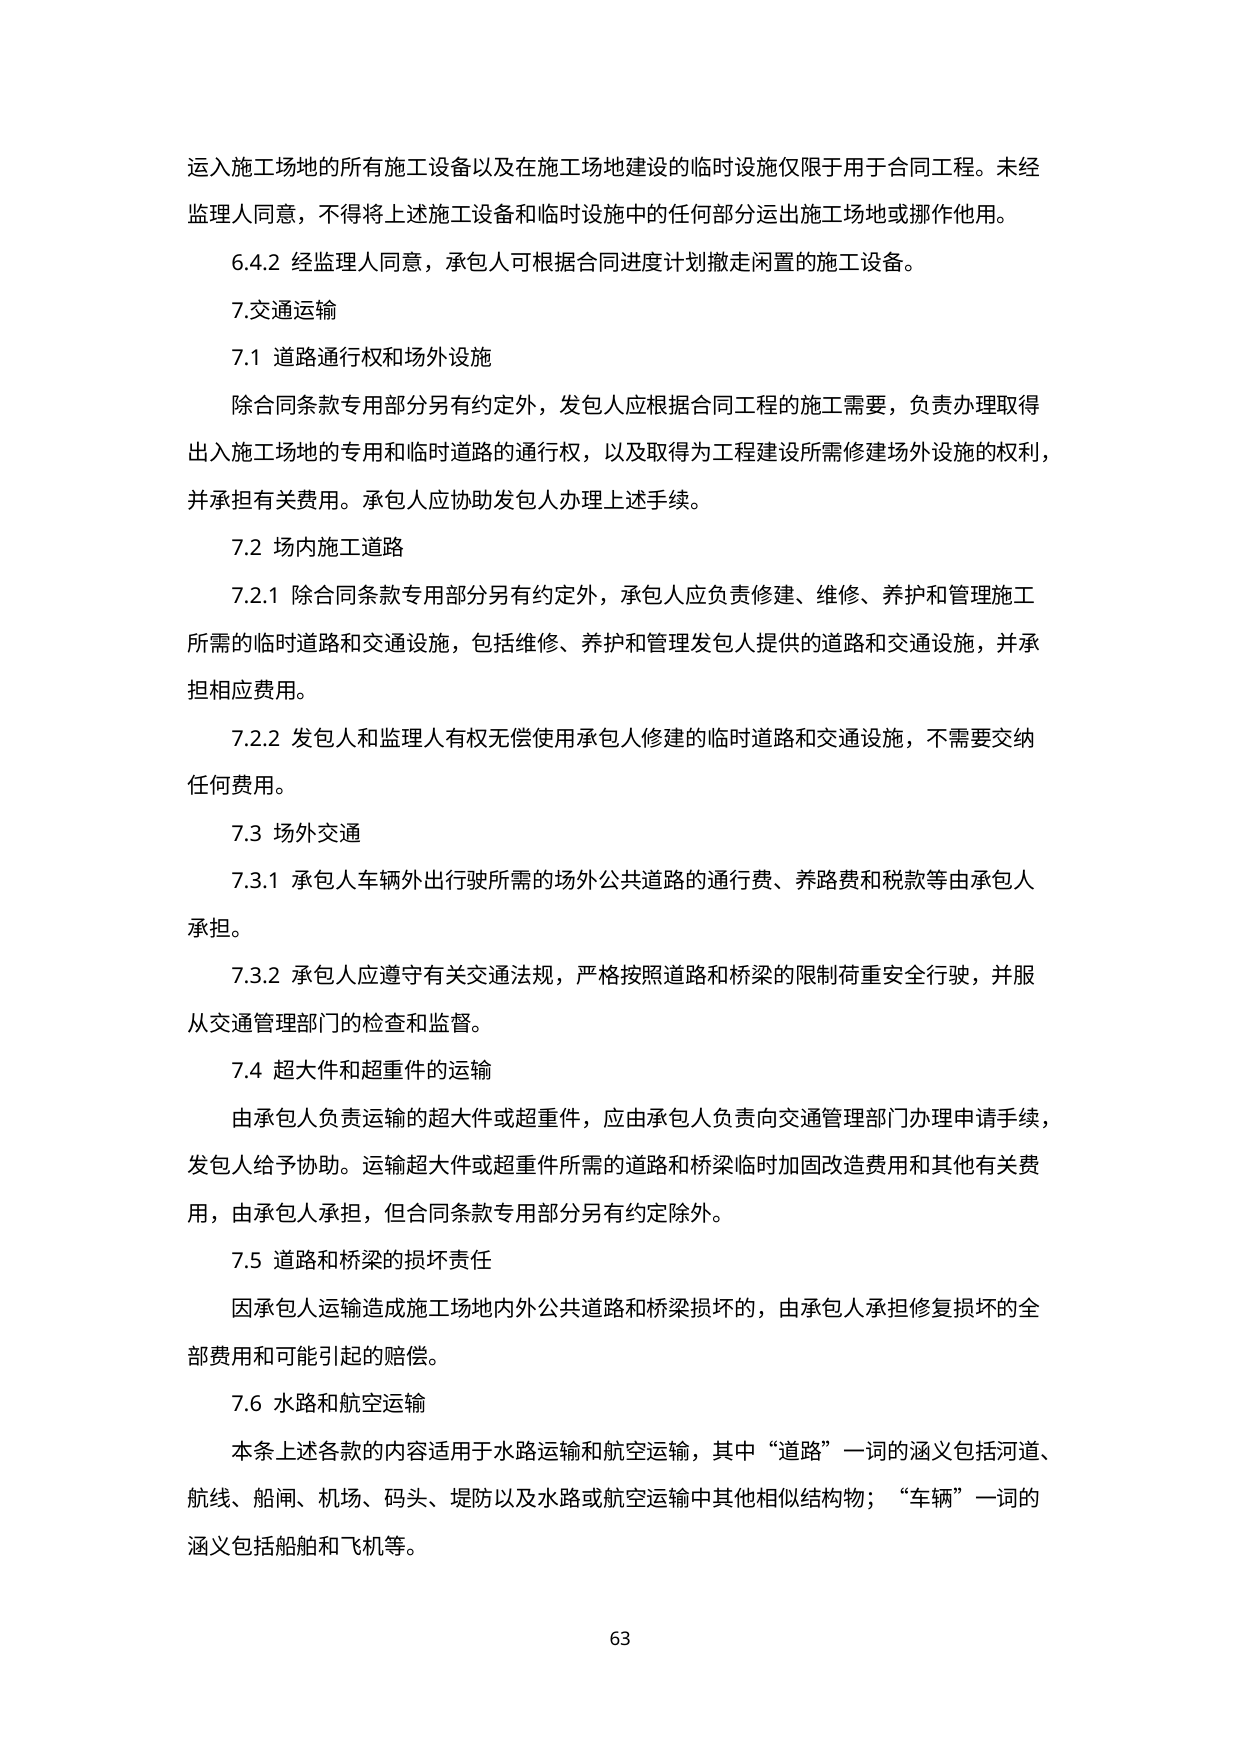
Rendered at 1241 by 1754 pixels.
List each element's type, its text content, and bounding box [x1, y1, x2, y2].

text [187, 150, 1053, 229]
text 由承包人负责运输的超大件或超重件，应由承包人负责向交通管理部门办理申请手续，发包人给予协助。运输超大件或超重件所需的道路和桥梁临时加固改造费用和其他有关费用，由承包人承担，但合同条款专用部分另有约定除外。 [187, 1101, 1053, 1228]
text 7.1 道路通行权和场外设施 [187, 340, 1053, 372]
text 7.交通运输 [187, 293, 1053, 324]
text 7.4 超大件和超重件的运输 [187, 1053, 1053, 1085]
text 除合同条款专用部分另有约定外，发包人应根据合同工程的施工需要，负责办理取得出入施工场地的专用和临时道路的通行权，以及取得为工程建设所需修建场外设施的权利，并承担有关费用。承包人应协助发包人办理上述手续。 [187, 388, 1053, 514]
text 因承包人运输造成施工场地内外公共道路和桥梁损坏的，由承包人承担修复损坏的全部费用和可能引起的赔偿。 [187, 1291, 1053, 1370]
text 7.5 道路和桥梁的损坏责任 [187, 1243, 1053, 1275]
text 7.3 场外交通 [187, 816, 1053, 847]
text 7.2 场内施工道路 [187, 530, 1053, 562]
text 7.6 水路和航空运输 [187, 1386, 1053, 1418]
text 本条上述各款的内容适用于水路运输和航空运输，其中“道路”一词的涵义包括河道、航线、船闸、机场、码头、堤防以及水路或航空运输中其他相似结构物；“车辆”一词的涵义包括船舶和飞机等。 [187, 1434, 1053, 1560]
text 7.3.1 承包人车辆外出行驶所需的场外公共道路的通行费、养路费和税款等由承包人承担。 [187, 863, 1053, 942]
text 6.4.2 经监理人同意，承包人可根据合同进度计划撤走闲置的施工设备。 [187, 245, 1053, 277]
text 7.2.1 除合同条款专用部分另有约定外，承包人应负责修建、维修、养护和管理施工所需的临时道路和交通设施，包括维修、养护和管理发包人提供的道路和交通设施，并承担相应费用。 [187, 578, 1053, 705]
text 7.2.2 发包人和监理人有权无偿使用承包人修建的临时道路和交通设施，不需要交纳任何费用。 [187, 721, 1053, 800]
text 7.3.2 承包人应遵守有关交通法规，严格按照道路和桥梁的限制荷重安全行驶，并服从交通管理部门的检查和监督。 [187, 958, 1053, 1038]
